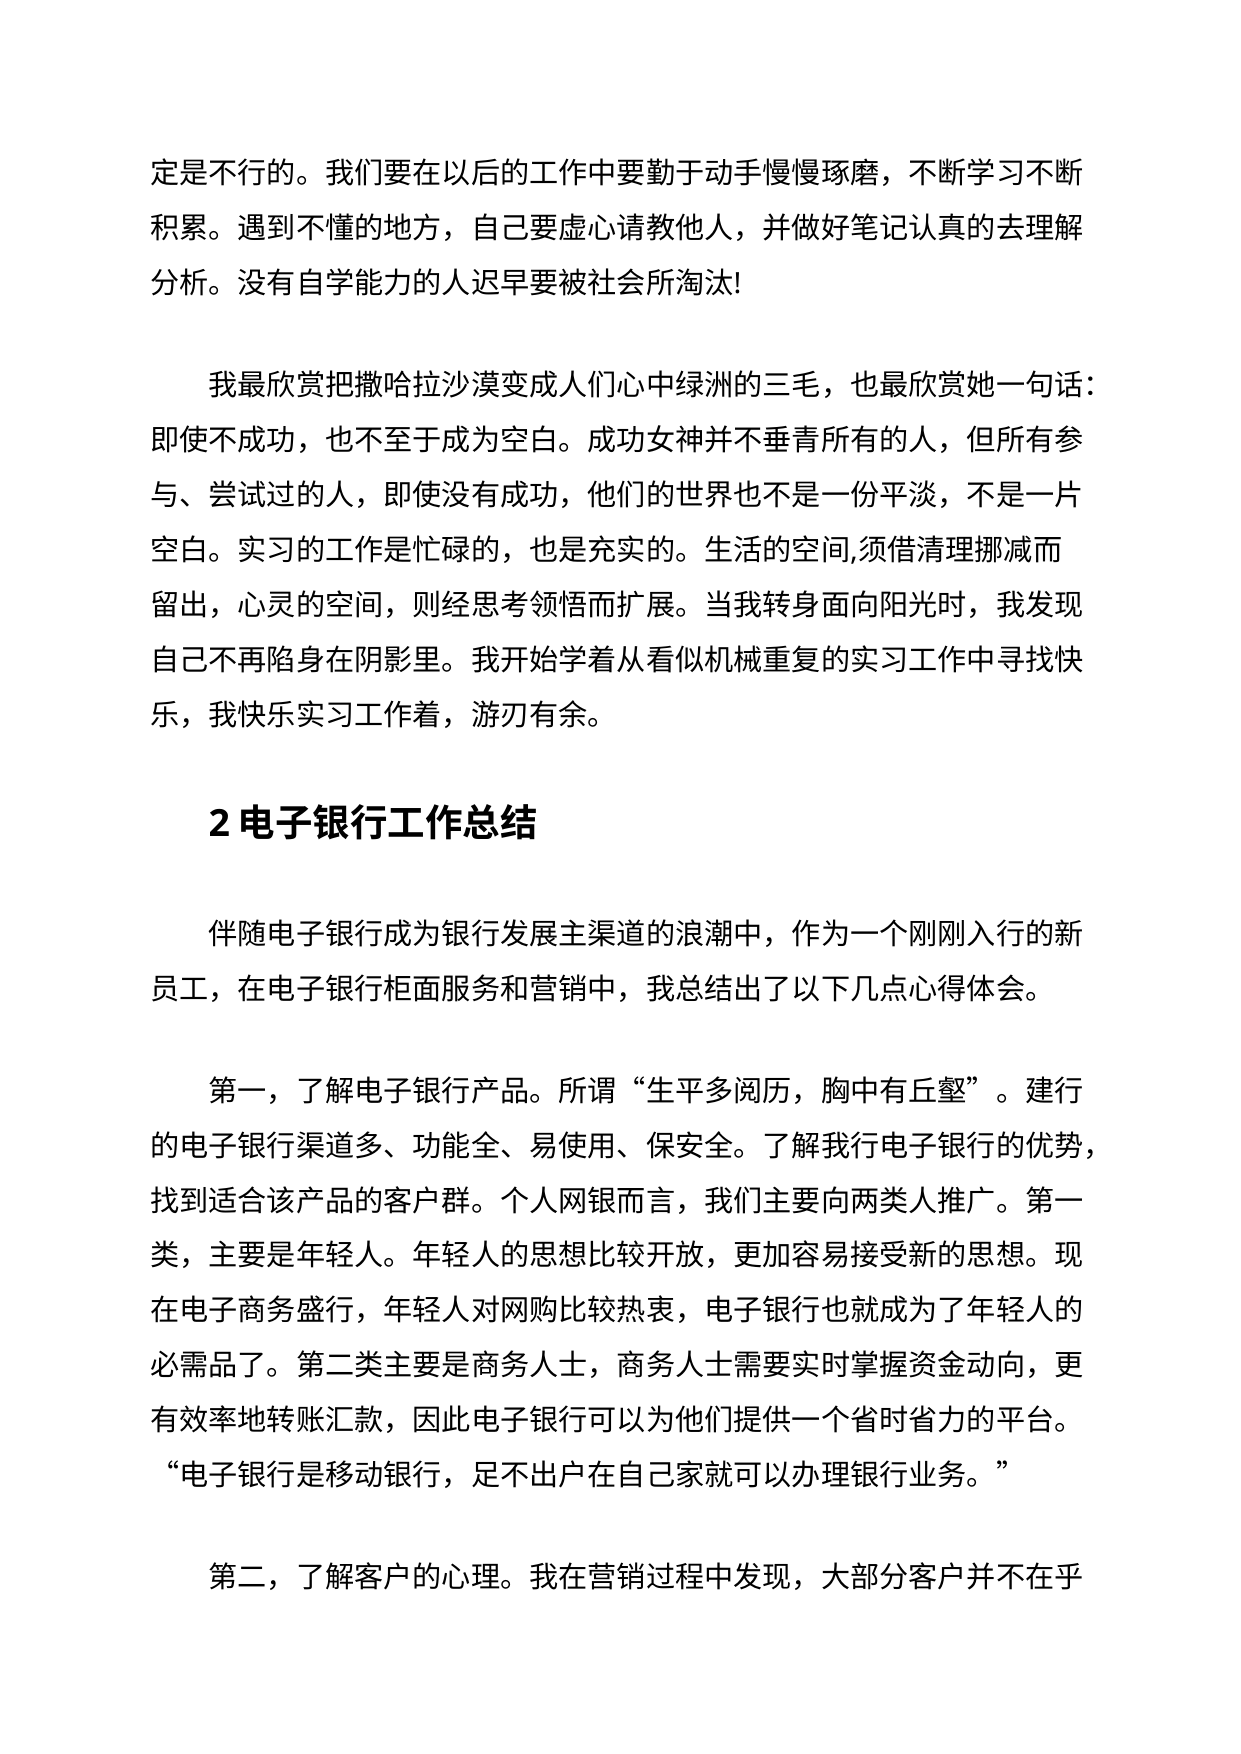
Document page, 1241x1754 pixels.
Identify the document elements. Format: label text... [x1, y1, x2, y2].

text 我最欣赏把撒哈拉沙漠变成人们心中绿洲的三毛，也最欣赏她一句话：即使不成功，也不至于成为空白。成功女神并不垂青所有的人，但所有参与、尝试过的人，即使没有成功，他们的世界也不是一份平淡，不是一片空白。实习的工作是忙碌的，也是充实的。生活的空间,须借清理挪减而留出，心灵的空间，则经思考领悟而扩展。当我转身面向阳光时，我发现自己不再陷身在阴影里。我开始学着从看似机械重复的实习工作中寻找快乐，我快乐实习工作着，游刃有余。 [150, 362, 1090, 733]
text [150, 150, 1090, 302]
text 伴随电子银行成为银行发展主渠道的浪潮中，作为一个刚刚入行的新员工，在电子银行柜面服务和营销中，我总结出了以下几点心得体会。 [150, 911, 1090, 1008]
text 第一，了解电子银行产品。所谓“生平多阅历，胸中有丘壑”。建行的电子银行渠道多、功能全、易使用、保安全。了解我行电子银行的优势，找到适合该产品的客户群。个人网银而言，我们主要向两类人推广。第一类，主要是年轻人。年轻人的思想比较开放，更加容易接受新的思想。现在电子商务盛行，年轻人对网购比较热衷，电子银行也就成为了年轻人的必需品了。第二类主要是商务人士，商务人士需要实时掌握资金动向，更有效率地转账汇款，因此电子银行可以为他们提供一个省时省力的平台。“电子银行是移动银行，足不出户在自己家就可以办理银行业务。” [150, 1067, 1090, 1494]
text 2电子银行工作总结 [150, 793, 1090, 847]
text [150, 1553, 1090, 1596]
